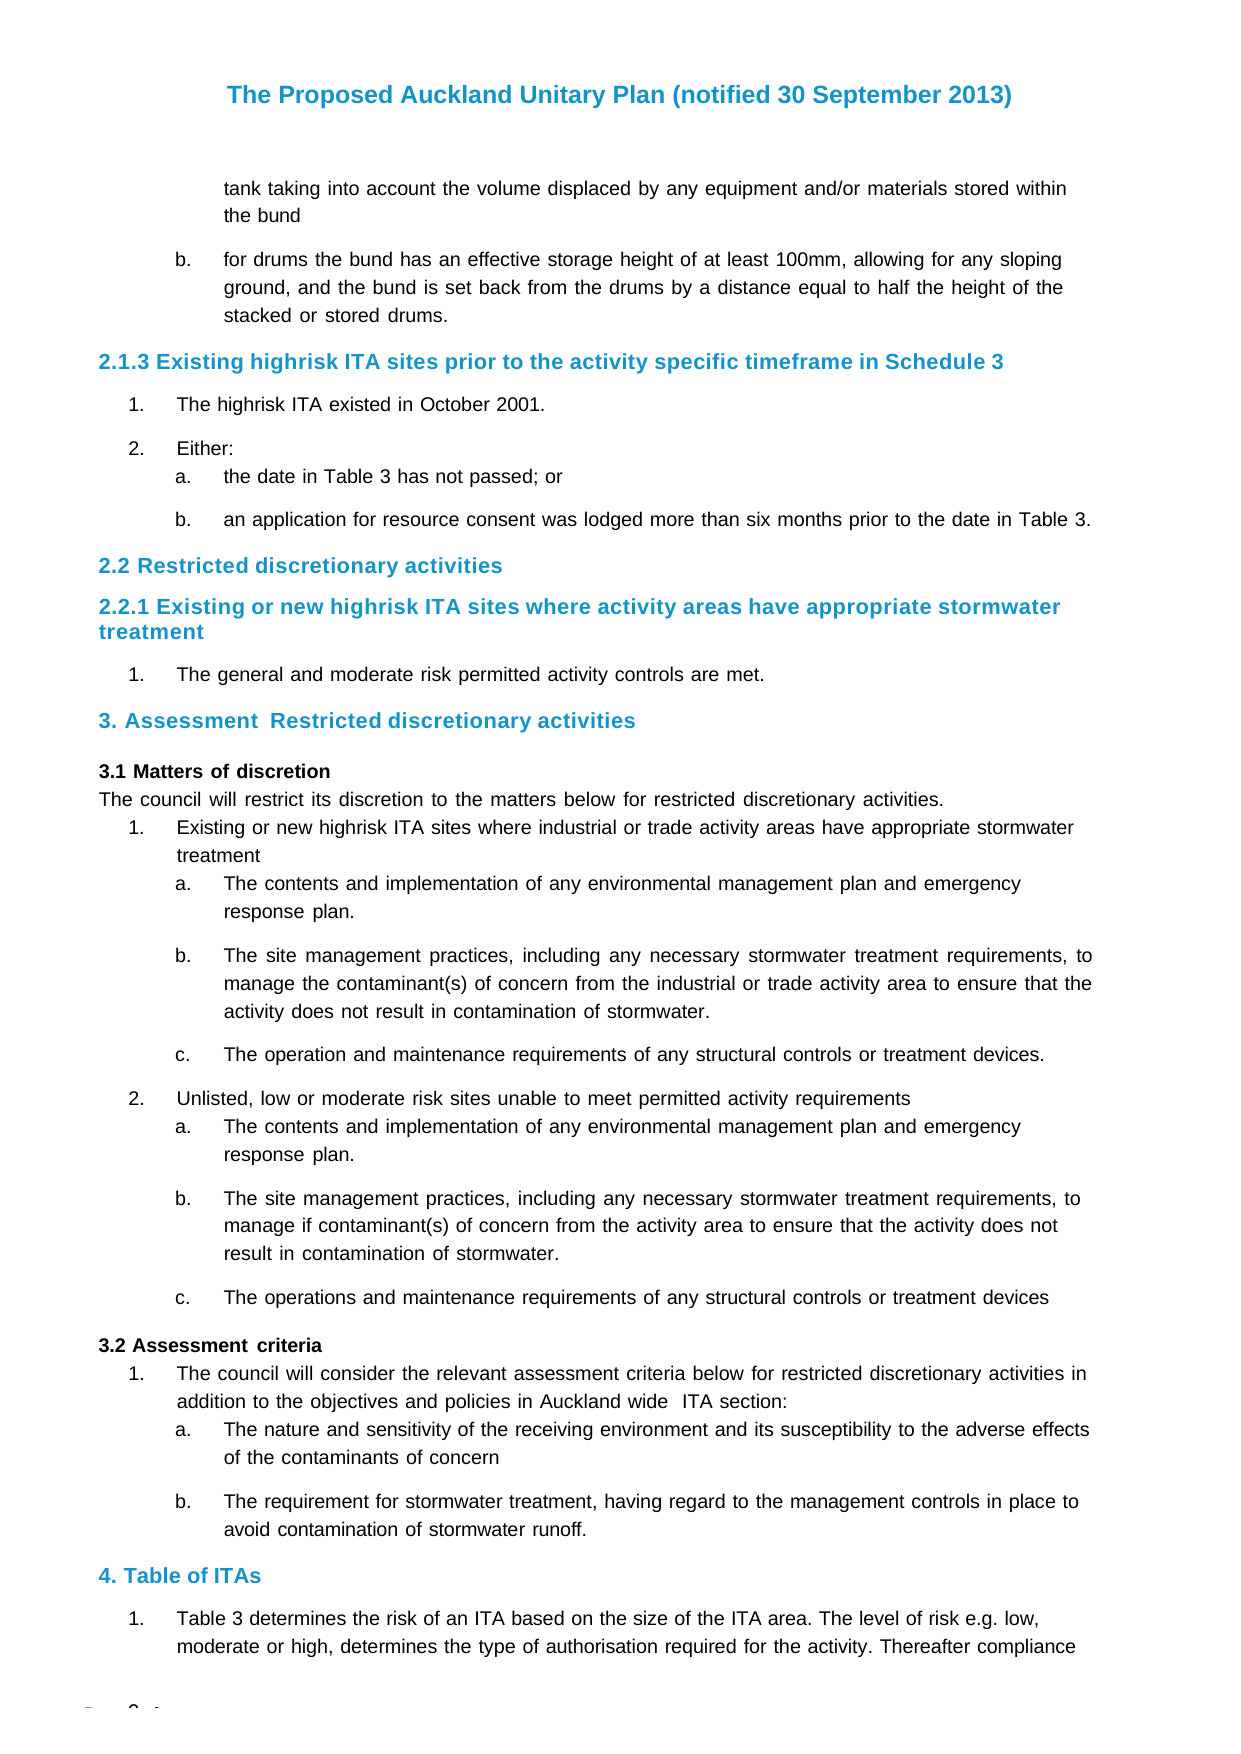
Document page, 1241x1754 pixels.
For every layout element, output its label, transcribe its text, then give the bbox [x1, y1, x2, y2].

subtitle Restricted discretionary activities [98, 553, 1111, 578]
list The requirement for stormwater treatment, having regard to the management controls in place to avoid contamination of stormwater runoff. [175, 1490, 1087, 1540]
list The contents and implementation of any environmental management plan and emergency response plan. [175, 872, 1027, 923]
list The site management practices, including any necessary stormwater treatment requirements, to manage the contaminant(s) of concern from the industrial or trade activity area to ensure that the activity does not result in contamination of stormwater. [175, 944, 1093, 1022]
list The nature and sensitivity of the receiving environment and its susceptibility to the adverse effects of the contaminants of concern [175, 1418, 1099, 1469]
list the date in Table 3 has not passed; or [175, 464, 1111, 487]
list The high­risk ITA existed in October 2001. [128, 393, 1111, 415]
subtitle Existing high­risk ITA sites prior to the activity specific timeframe in Schedule 3 [98, 349, 1111, 374]
list Table 3 determines the risk of an ITA based on the size of the ITA area. The level of risk e.g. low, moderate or high, determines the type of authorisation required for the activity. Thereafter compliance [128, 1607, 1085, 1657]
list Unlisted, low or moderate risk sites unable to meet permitted activity requirements [128, 1087, 1111, 1109]
list The operation and maintenance requirements of any structural controls or treatment devices. [175, 1043, 1111, 1066]
list Existing or new high­risk ITA sites where activity areas have appropriate stormwater treatment [98, 594, 1078, 644]
list The general and moderate risk permitted activity controls are met. [128, 663, 1111, 686]
list Existing or new high­risk ITA sites where industrial or trade activity areas have appropriate stormwater treatment [128, 816, 1091, 867]
list The council will consider the relevant assessment criteria below for restricted discretionary activities in addition to the objectives and policies in Auckland wide ­ ITA section: [128, 1362, 1096, 1413]
subtitle Assessment ­ Restricted discretionary activities [98, 708, 1111, 733]
subtitle Table of ITAs [98, 1563, 1111, 1588]
list for drums the bund has an effective storage height of at least 100mm, allowing for any sloping ground, and the bund is set back from the drums by a distance equal to half the height of the stacked or stored drums. [175, 248, 1063, 326]
list The site management practices, including any necessary stormwater treatment requirements, to manage if contaminant(s) of concern from the activity area to ensure that the activity does not result in contamination of stormwater. [175, 1186, 1091, 1265]
text The council will restrict its discretion to the matters below for restricted discretionary activities. [98, 788, 1111, 811]
list an application for resource consent was lodged more than six months prior to the date in Table 3. [175, 508, 1111, 531]
list The operations and maintenance requirements of any structural controls or treatment devices [175, 1286, 1111, 1309]
subtitle 3.1 Matters of discretion [98, 760, 1111, 783]
list Either: [128, 436, 1111, 459]
subtitle Assessment criteria [98, 1334, 1111, 1357]
text tank taking into account the volume displaced by any equipment and/or materials stored within the bund [223, 176, 1076, 227]
list The contents and implementation of any environmental management plan and emergency response plan. [175, 1115, 1027, 1166]
